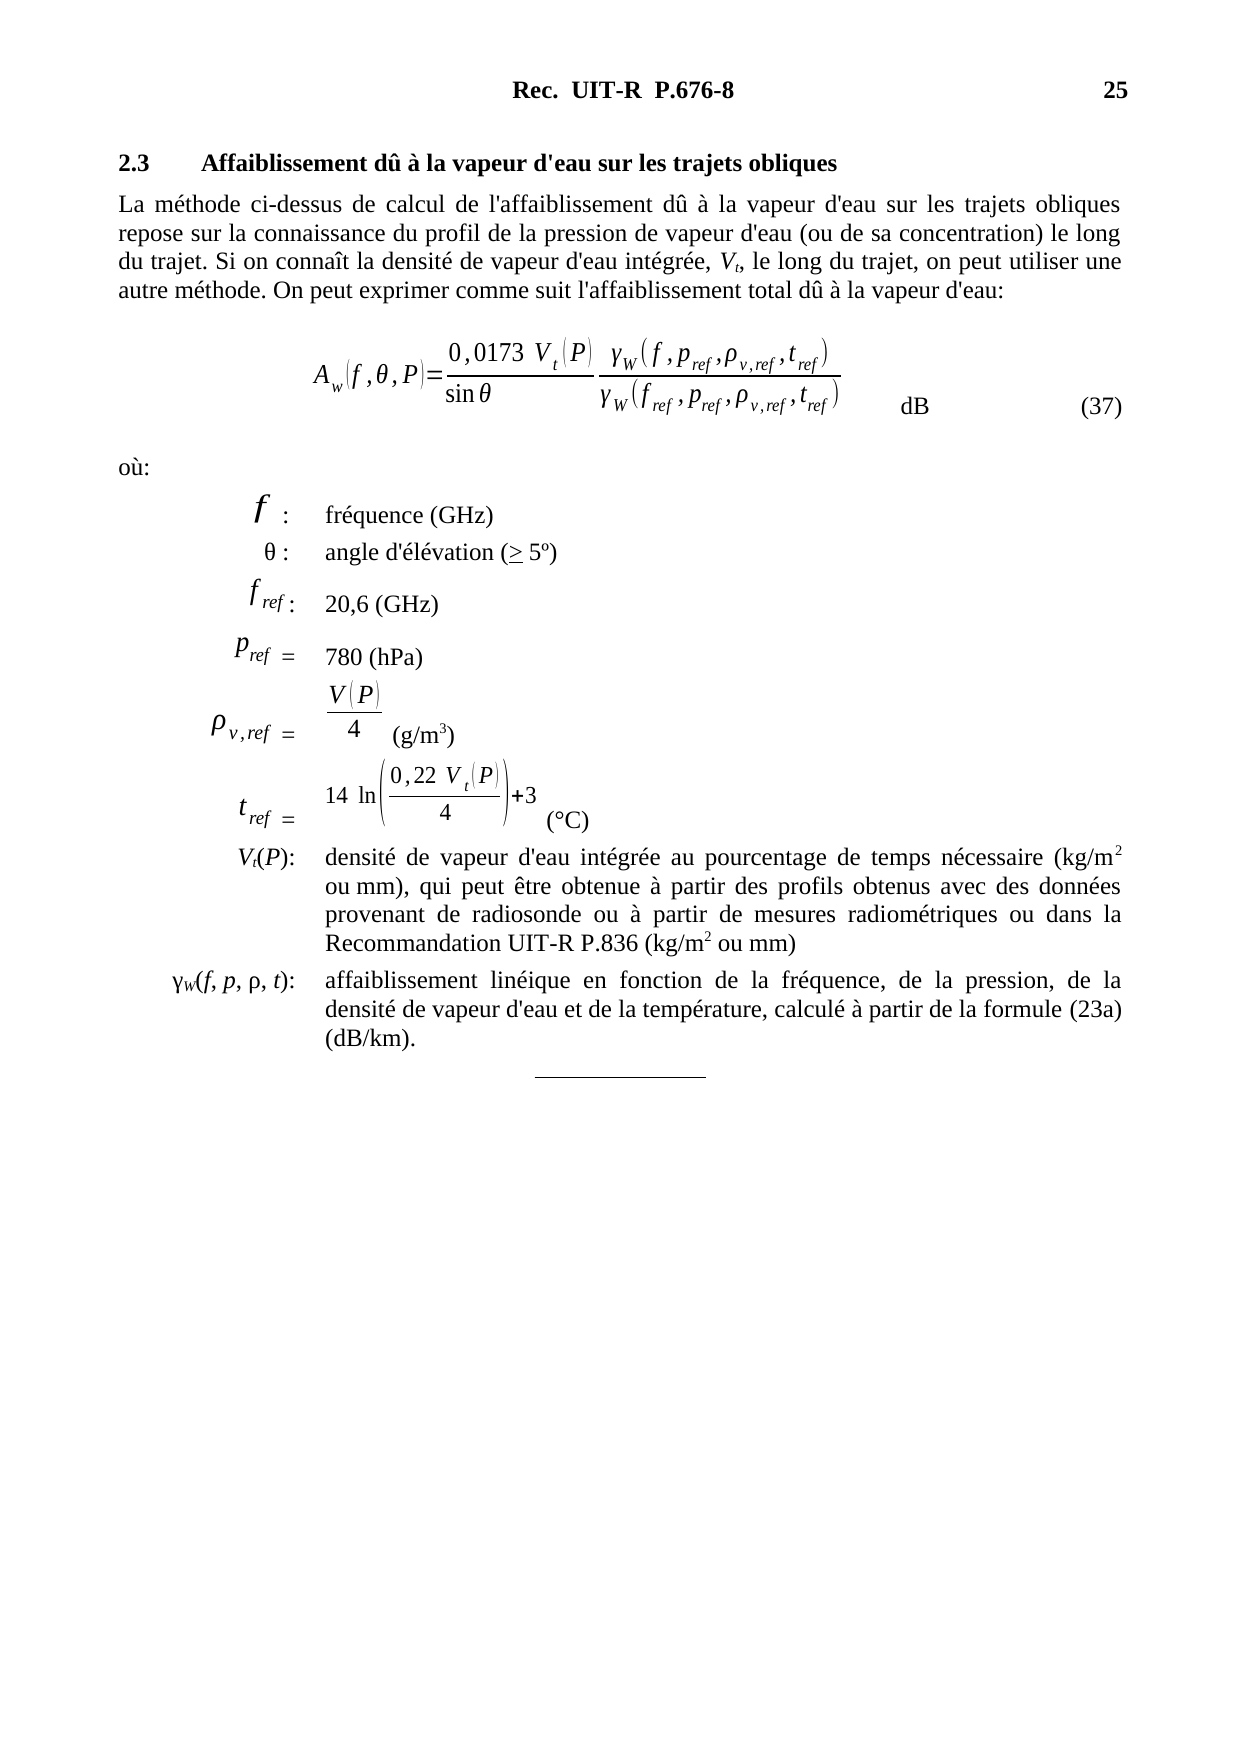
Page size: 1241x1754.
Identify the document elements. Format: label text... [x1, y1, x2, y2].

text où: [118, 452, 1122, 481]
text = 780 (hPa) [118, 626, 1122, 670]
text : fréquence (GHz) [118, 489, 1122, 529]
text Vt(P): densité de vapeur d'eau intégrée au pourcentage de temps nécessaire (kg/m2 ou mm), qui peut être obtenue à partir des profils obtenus avec des données provenant de radiosonde ou à partir de mesures radiométriques ou dans la Recommandation UIT-R P.836 (kg/m2 ou mm) [118, 842, 1122, 957]
text dB (37) [118, 336, 1122, 420]
text γW(f, p, ρ, t): affaiblissement linéique en fonction de la fréquence, de la pression, de la densité de vapeur d'eau et de la température, calculé à partir de la formule (23a) (dB/km). [118, 965, 1122, 1052]
text θ : angle d'élévation (> 5º) [118, 537, 1122, 566]
text = (g/m3) [118, 679, 1122, 749]
text La méthode ci-dessus de calcul de l'affaiblissement dû à la vapeur d'eau sur les trajets obliques repose sur la connaissance du profil de la pression de vapeur d'eau (ou de sa concentration) le long du trajet. Si on connaît la densité de vapeur d'eau intégrée, Vt, le long du trajet, on peut utiliser une autre méthode. On peut exprimer comme suit l'affaiblissement total dû à la vapeur d'eau: [118, 189, 1122, 304]
text = (°C) [118, 757, 1122, 834]
text : 20,6 (GHz) [118, 574, 1122, 618]
subtitle 2.3 Affaiblissement dû à la vapeur d'eau sur les trajets obliques [118, 148, 1122, 176]
